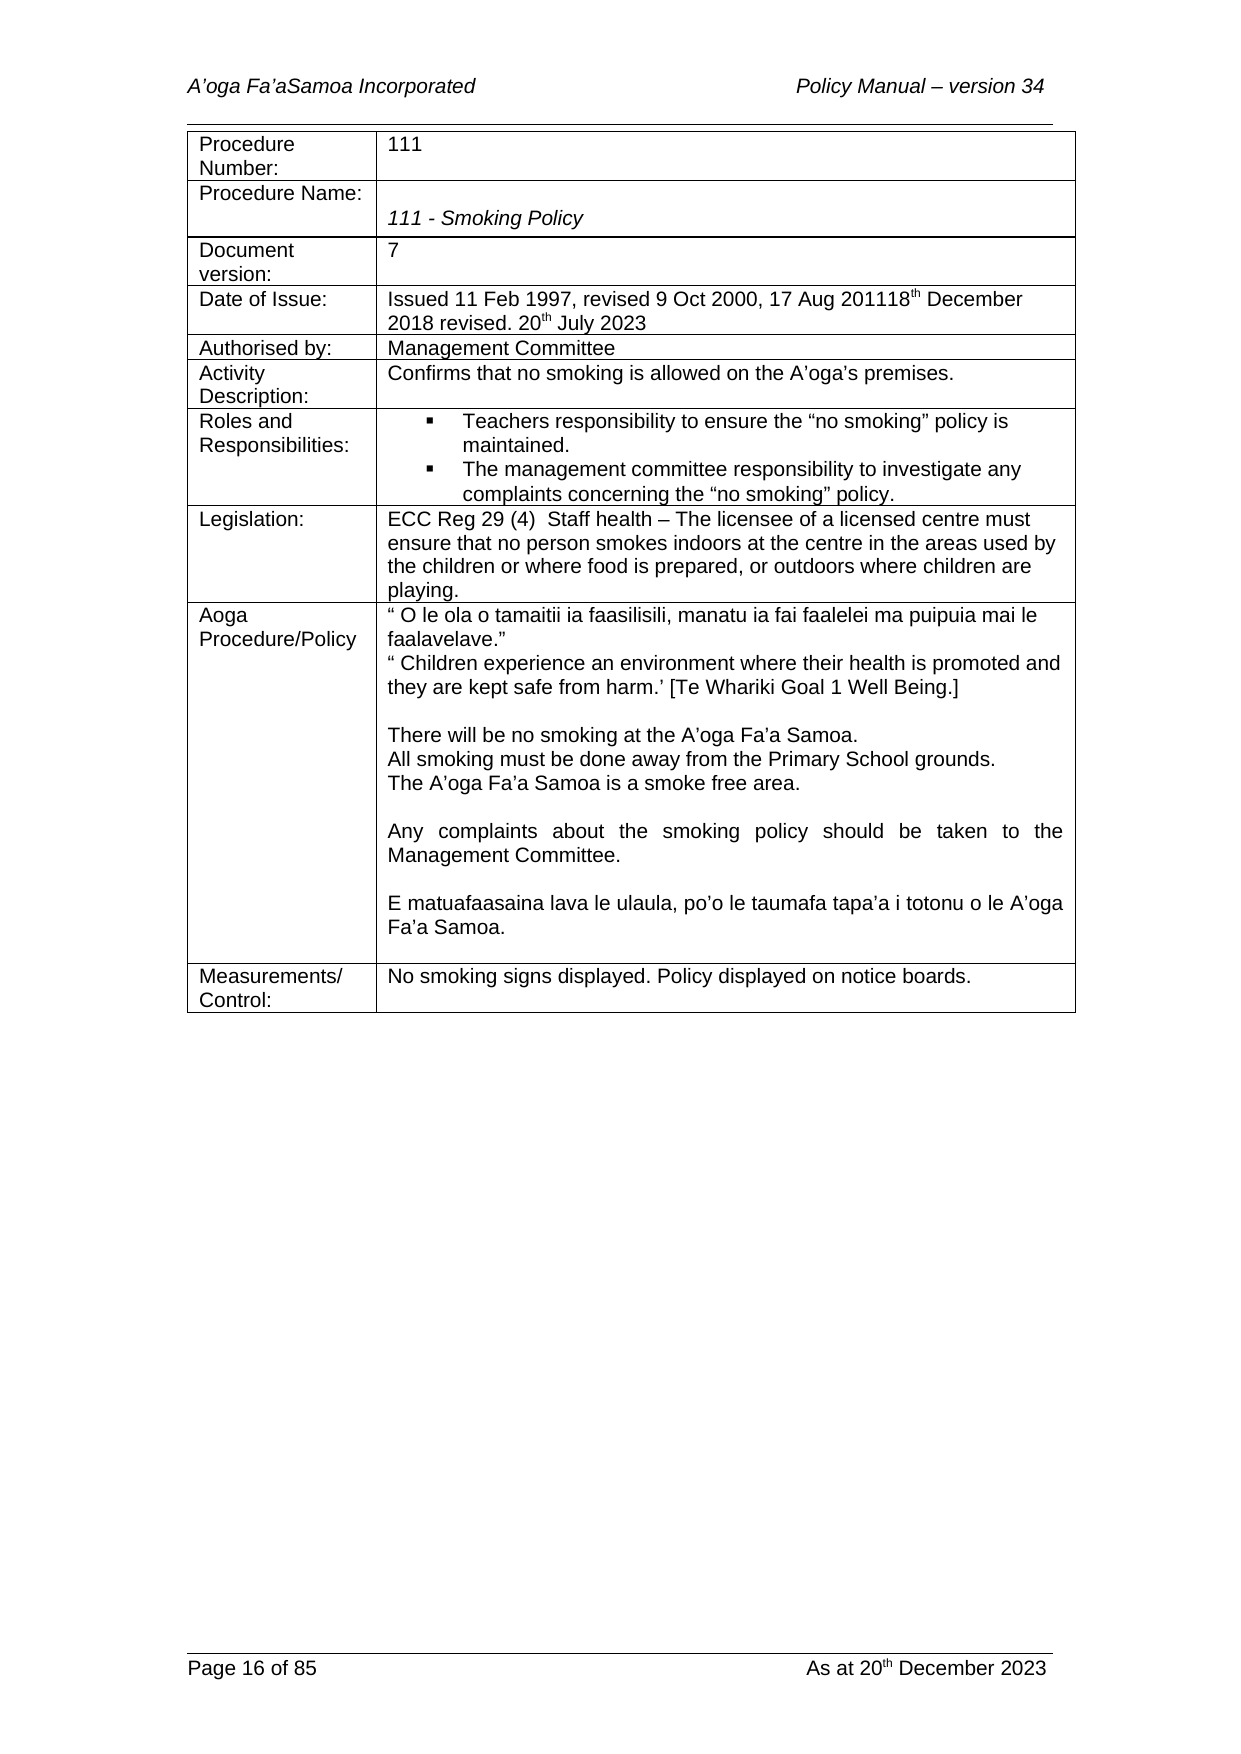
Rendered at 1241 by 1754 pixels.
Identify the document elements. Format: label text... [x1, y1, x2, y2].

table_cell Aoga Procedure/Policy [188, 603, 376, 963]
table_cell 7 [377, 238, 1075, 285]
table_cell “ O le ola o tamaitii ia faasilisili, manatu ia fai faalelei ma puipuia mai le faalavelave.” “ Children experience an environment where their health is promoted and they are kept safe from harm.’ [Te Whariki Goal 1 Well Being.] There will be no smoking at the A’oga Fa’a Samoa. All smoking must be done away from the Primary School grounds. The A’oga Fa’a Samoa is a smoke free area. Any complaints about the smoking policy should be taken to the Management Committee. E matuafaasaina lava le ulaula, po’o le taumafa tapa’a i totonu o le A’oga Fa’a Samoa. [377, 603, 1075, 963]
table_cell Measurements/ Control: [188, 964, 376, 1012]
table_cell Date of Issue: [188, 286, 376, 334]
table_cell Roles and Responsibilities: [188, 409, 376, 505]
table_cell Legislation: [188, 506, 376, 602]
table_header 111 [377, 132, 1075, 180]
table_cell Activity Description: [188, 360, 376, 408]
table_cell 111 - Smoking Policy [377, 181, 1075, 236]
table_cell Procedure Name: [188, 181, 376, 236]
table_cell Authorised by: [188, 335, 376, 359]
table_cell Teachers responsibility to ensure the “no smoking” policy is maintained. The management committee responsibility to investigate any complaints concerning the “no smoking” policy. [377, 409, 1075, 505]
table_cell ECC Reg 29 (4) Staff health – The licensee of a licensed centre must ensure that no person smokes indoors at the centre in the areas used by the children or where food is prepared, or outdoors where children are playing. [377, 506, 1075, 602]
table_cell Issued 11 Feb 1997, revised 9 Oct 2000, 17 Aug 201118th December 2018 revised. 20th July 2023 [377, 286, 1075, 334]
table_cell Management Committee [377, 335, 1075, 359]
table_cell Document version: [188, 238, 376, 285]
table_cell No smoking signs displayed. Policy displayed on notice boards. [377, 964, 1075, 1012]
table_cell Confirms that no smoking is allowed on the A’oga’s premises. [377, 360, 1075, 408]
table_header Procedure Number: [188, 132, 376, 180]
